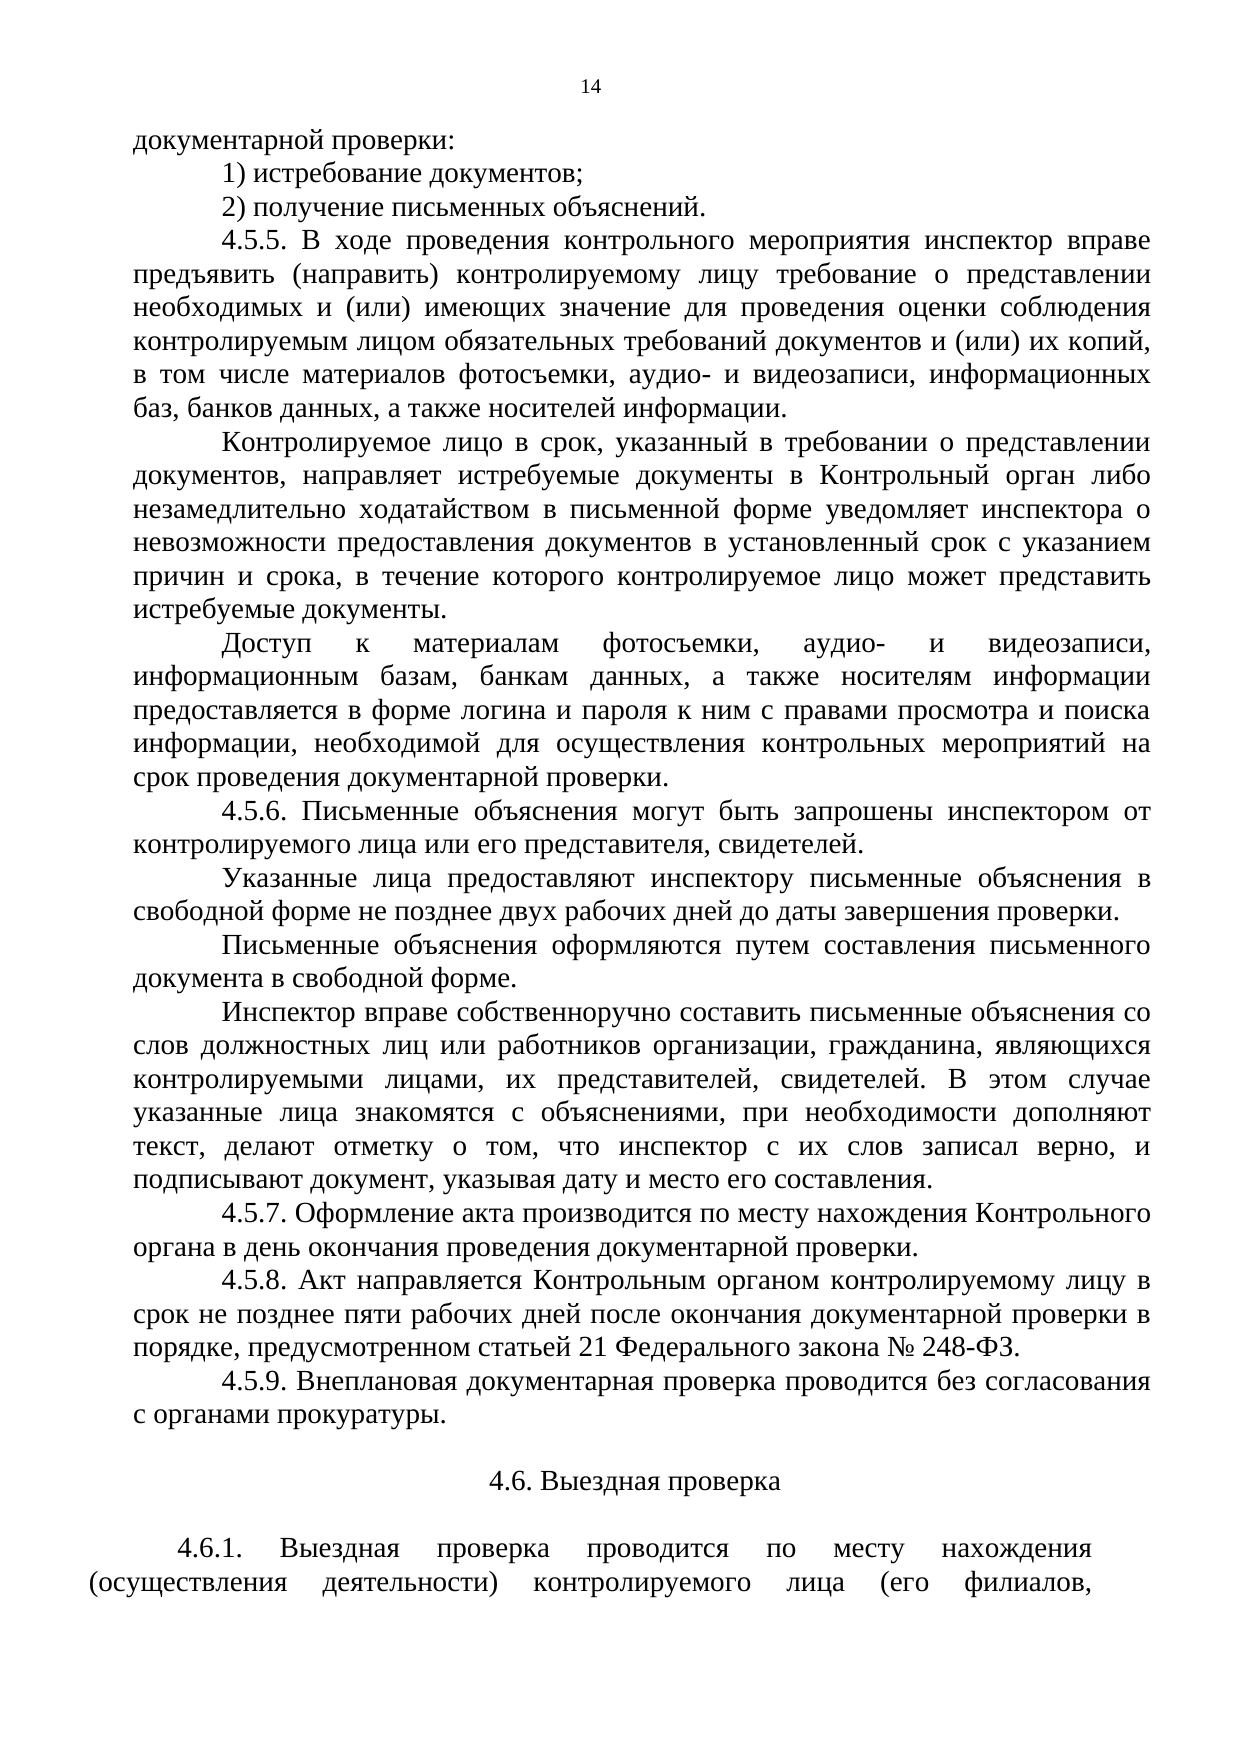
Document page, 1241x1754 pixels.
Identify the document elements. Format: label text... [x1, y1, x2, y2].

text 4.5.8. Акт направляется Контрольным органом контролируемому лицу в срок не позднее пяти рабочих дней после окончания документарной проверки в порядке, предусмотренном статьей 21 Федерального закона № 248-ФЗ. [133, 1262, 1152, 1363]
text Доступ к материалам фотосъемки, аудио- и видеозаписи, информационным базам, банкам данных, а также носителям информации предоставляется в форме логина и пароля к ним с правами просмотра и поиска информации, необходимой для осуществления контрольных мероприятий на срок проведения документарной проверки. [133, 625, 1152, 793]
text Письменные объяснения оформляются путем составления письменного документа в свободной форме. [133, 927, 1152, 994]
text 4.5.6. Письменные объяснения могут быть запрошены инспектором от контролируемого лица или его представителя, свидетелей. [133, 793, 1152, 860]
text 4.5.9. Внеплановая документарная проверка проводится без согласования с органами прокуратуры. [133, 1363, 1152, 1430]
text 1) истребование документов; [133, 155, 1152, 189]
text Инспектор вправе собственноручно составить письменные объяснения со слов должностных лиц или работников организации, гражданина, являющихся контролируемыми лицами, их представителей, свидетелей. В этом случае указанные лица знакомятся с объяснениями, при необходимости дополняют текст, делают отметку о том, что инспектор с их слов записал верно, и подписывают документ, указывая дату и место его составления. [133, 994, 1152, 1195]
text 4.5.5. В ходе проведения контрольного мероприятия инспектор вправе предъявить (направить) контролируемому лицу требование о представлении необходимых и (или) имеющих значение для проведения оценки соблюдения контролируемым лицом обязательных требований документов и (или) их копий, в том числе материалов фотосъемки, аудио- и видеозаписи, информационных баз, банков данных, а также носителей информации. [133, 222, 1152, 424]
text 4.5.7. Оформление акта производится по месту нахождения Контрольного органа в день окончания проведения документарной проверки. [133, 1195, 1152, 1262]
text 2) получение письменных объяснений. [133, 189, 1152, 222]
text Контролируемое лицо в срок, указанный в требовании о представлении документов, направляет истребуемые документы в Контрольный орган либо незамедлительно ходатайством в письменной форме уведомляет инспектора о невозможности предоставления документов в установленный срок с указанием причин и срока, в течение которого контролируемое лицо может представить истребуемые документы. [133, 424, 1152, 625]
text Указанные лица предоставляют инспектору письменные объяснения в свободной форме не позднее двух рабочих дней до даты завершения проверки. [133, 860, 1152, 927]
text 4.5.4. Перечень допустимых контрольных действий совершаемых в ходе документарной проверки: [133, 122, 1152, 155]
text 4.6. Выездная проверка [88, 1463, 1092, 1497]
